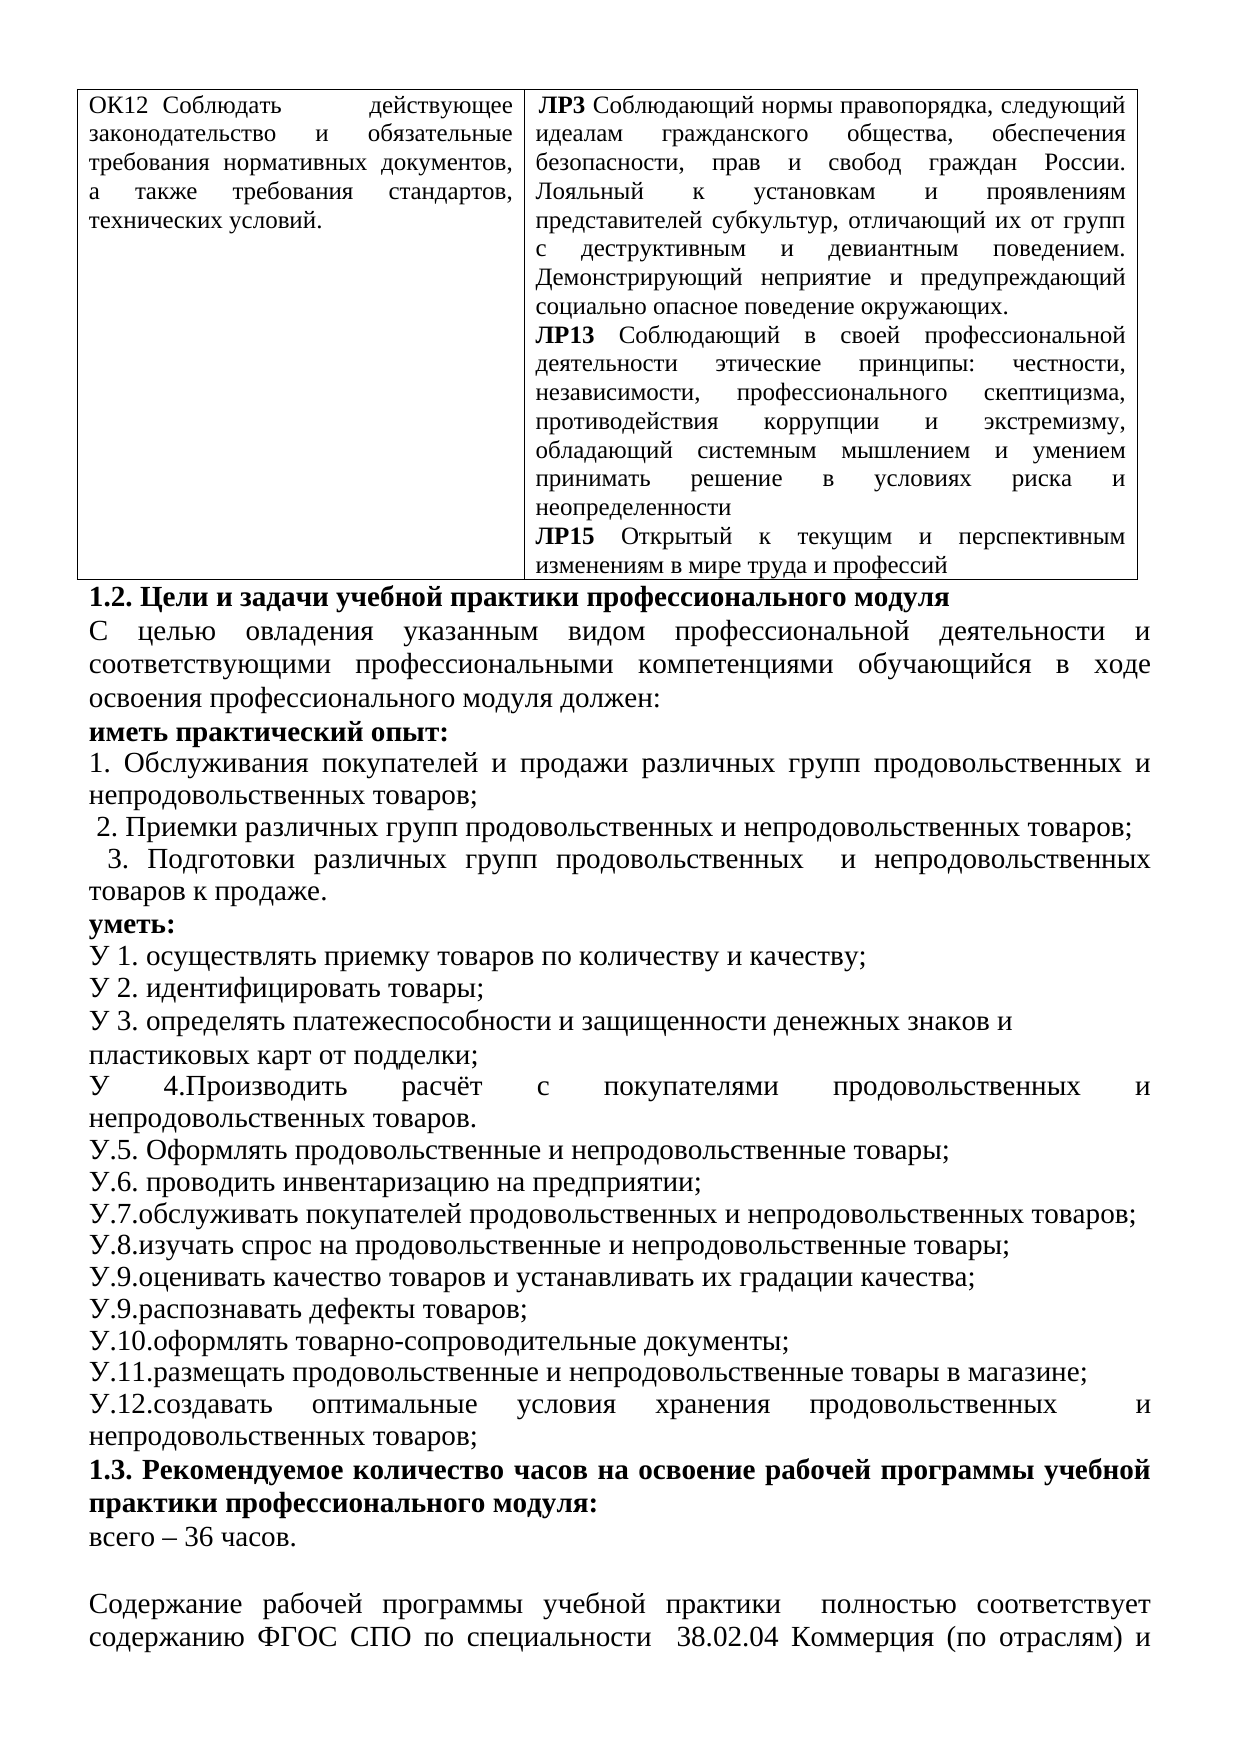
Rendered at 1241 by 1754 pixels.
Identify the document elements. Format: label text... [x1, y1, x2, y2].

text У.7.обслуживать покупателей продовольственных и непродовольственных товаров; [89, 1198, 1152, 1229]
text 3. Подготовки различных групп продовольственных и непродовольственных товаров к продаже. [89, 843, 1152, 906]
text У.11.размещать продовольственные и непродовольственные товары в магазине; [89, 1356, 1152, 1388]
text У.5. Оформлять продовольственные и непродовольственные товары; [89, 1134, 1152, 1166]
text 1.2. Цели и задачи учебной практики профессионального модуля [89, 579, 1152, 613]
text 1. Обслуживания покупателей и продажи различных групп продовольственных и непродовольственных товаров; [89, 747, 1152, 811]
text уметь: [89, 906, 1152, 940]
text иметь практический опыт: [89, 714, 1152, 747]
text У.9.распознавать дефекты товаров; [89, 1293, 1152, 1325]
text У 4.Производить расчёт с покупателями продовольственных и непродовольственных товаров. [89, 1070, 1152, 1134]
text С целью овладения указанным видом профессиональной деятельности и соответствующими профессиональными компетенциями обучающийся в ходе освоения профессионального модуля должен: [89, 613, 1152, 714]
text У 1. осуществлять приемку товаров по количеству и качеству; [89, 940, 1152, 972]
text У.6. проводить инвентаризацию на предприятии; [89, 1166, 1152, 1198]
text всего – 36 часов. [89, 1519, 1152, 1552]
text У.9.оценивать качество товаров и устанавливать их градации качества; [89, 1261, 1152, 1293]
text У.12.создавать оптимальные условия хранения продовольственных и непродовольственных товаров; [89, 1388, 1152, 1452]
text У.10.оформлять товарно-сопроводительные документы; [89, 1325, 1152, 1356]
text 1.3. Рекомендуемое количество часов на освоение рабочей программы учебной практики профессионального модуля: [89, 1452, 1152, 1519]
table_cell ОК12 Соблюдать действующее законодательство и обязательные требования нормативных документов, а также требования стандартов, технических условий. [78, 90, 524, 578]
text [89, 1586, 1152, 1653]
text 2. Приемки различных групп продовольственных и непродовольственных товаров; [89, 811, 1152, 843]
text У 2. идентифицировать товары; [89, 972, 1152, 1003]
text У 3. определять платежеспособности и защищенности денежных знаков и пластиковых карт от подделки; [89, 1003, 1152, 1070]
table_cell ЛР3 Соблюдающий нормы правопорядка, следующий идеалам гражданского общества, обеспечения безопасности, прав и свобод граждан России. Лояльный к установкам и проявлениям представителей субкультур, отличающий их от групп с деструктивным и девиантным поведением. Демонстрирующий неприятие и предупреждающий социально опасное поведение окружающих. ЛР13 Соблюдающий в своей профессиональной деятельности этические принципы: честности, независимости, профессионального скептицизма, противодействия коррупции и экстремизму, обладающий системным мышлением и умением принимать решение в условиях риска и неопределенности ЛР15 Открытый к текущим и перспективным изменениям в мире труда и профессий [525, 90, 1137, 578]
text У.8.изучать спрос на продовольственные и непродовольственные товары; [89, 1229, 1152, 1261]
